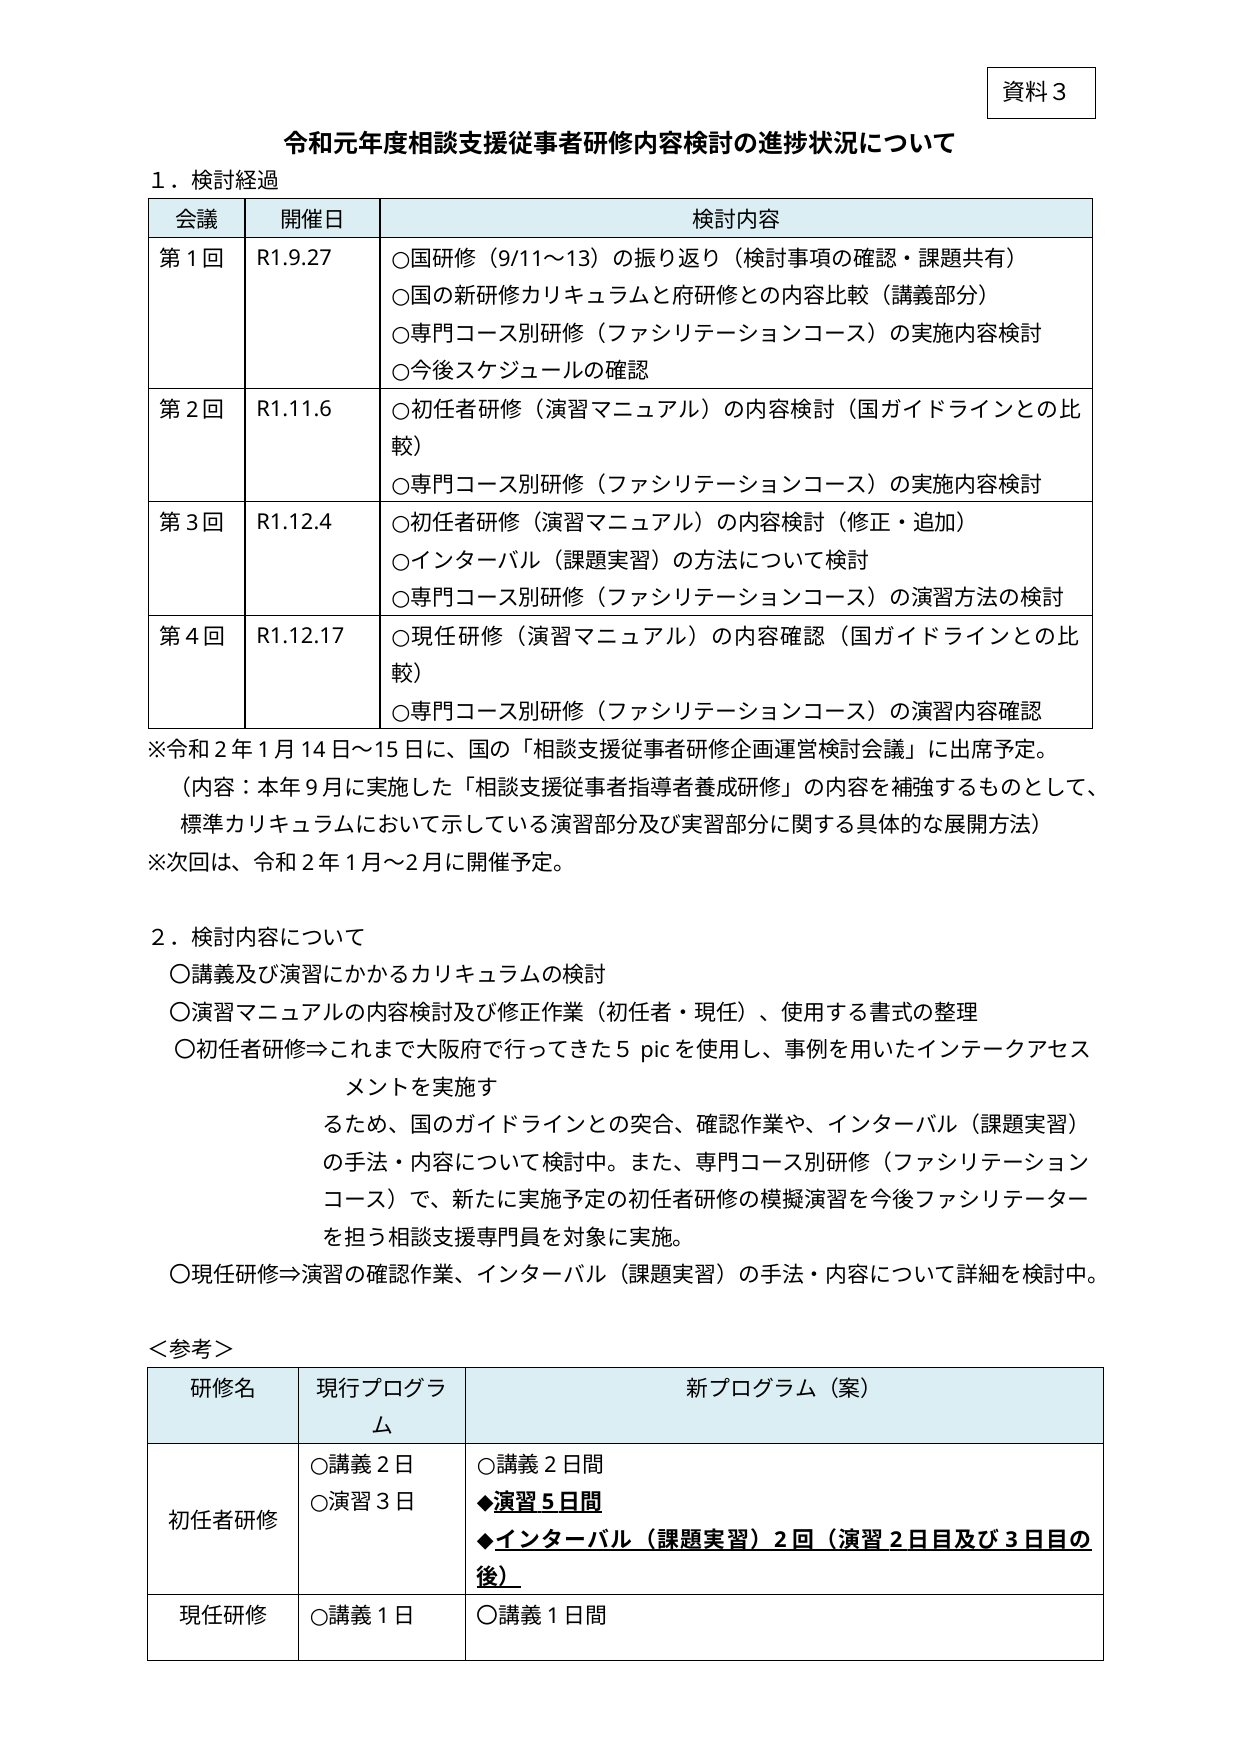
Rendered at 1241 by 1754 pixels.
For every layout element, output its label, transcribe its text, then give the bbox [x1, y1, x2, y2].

table_header 現行プログラム [299, 1368, 465, 1443]
table_cell R1.12.17 [246, 616, 379, 728]
text るため、国のガイドラインとの突合、確認作業や、インターバル（課題実習）の手法・内容について検討中。また、専門コース別研修（ファシリテーションコース）で、新たに実施予定の初任者研修の模擬演習を今後ファシリテーターを担う相談支援専門員を対象に実施。 [323, 1104, 1092, 1254]
table_cell ○講義1日 ○演習2日 [299, 1595, 465, 1659]
table_cell ○現任研修（演習マニュアル）の内容確認（国ガイドラインとの比較） ○専門コース別研修（ファシリテーションコース）の演習内容確認 [381, 616, 1092, 728]
table_cell R1.11.6 [246, 389, 379, 501]
text ※令和2年1月14日～15日に、国の「相談支援従事者研修企画運営検討会議」に出席予定。 [148, 729, 1092, 767]
table_cell R1.9.27 [246, 238, 379, 388]
table_cell ○初任者研修（演習マニュアル）の内容検討（修正・追加） ○インターバル（課題実習）の方法について検討 ○専門コース別研修（ファシリテーションコース）の演習方法の検討 [381, 502, 1092, 615]
table_cell 第3回 [149, 502, 244, 615]
table_header 検討内容 [381, 199, 1092, 237]
table_cell 第2回 [149, 389, 244, 501]
text 〇演習マニュアルの内容検討及び修正作業（初任者・現任）、使用する書式の整理 [148, 992, 1092, 1029]
text 標準カリキュラムにおいて示している演習部分及び実習部分に関する具体的な展開方法） [148, 804, 1092, 842]
text ２．検討内容について [148, 917, 1092, 954]
text 〇現任研修⇒演習の確認作業、インターバル（課題実習）の手法・内容について詳細を検討中。 [148, 1254, 1092, 1292]
table_cell ○国研修（9/11～13）の振り返り（検討事項の確認・課題共有） ○国の新研修カリキュラムと府研修との内容比較（講義部分） ○専門コース別研修（ファシリテーションコース）の実施内容検討 ○今後スケジュールの確認 [381, 238, 1092, 388]
table_cell ○講義2日 ○演習３日 [299, 1444, 465, 1594]
table_cell 第1回 [149, 238, 244, 388]
text 〇講義及び演習にかかるカリキュラムの検討 [148, 954, 1092, 992]
table_header 新プログラム（案） [466, 1368, 1103, 1443]
table_header 開催日 [246, 199, 379, 237]
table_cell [466, 1595, 1103, 1659]
table_cell 初任者研修 [148, 1444, 298, 1594]
table_header 会議 [149, 199, 244, 237]
text 令和元年度相談支援従事者研修内容検討の進捗状況について [148, 123, 1092, 161]
text （内容：本年9月に実施した「相談支援従事者指導者養成研修」の内容を補強するものとして、 [148, 767, 1092, 804]
table_cell ○講義2日間 ◆演習5日間 ◆インターバル（課題実習）2回（演習2日目及び3日目の後） [466, 1444, 1103, 1594]
table_header 研修名 [148, 1368, 298, 1443]
table_cell R1.12.4 [246, 502, 379, 615]
text ※次回は、令和2年1月～2月に開催予定。 [148, 842, 1092, 879]
text ＜参考＞ [148, 1329, 1092, 1367]
text １．検討経過 [148, 161, 1092, 198]
text 〇初任者研修⇒これまで大阪府で行ってきた５picを使用し、事例を用いたインテークアセスメントを実施す [148, 1029, 1092, 1104]
table_cell ○初任者研修（演習マニュアル）の内容検討（国ガイドラインとの比較） ○専門コース別研修（ファシリテーションコース）の実施内容検討 [381, 389, 1092, 501]
table_cell 第４回 [149, 616, 244, 728]
table_cell 現任研修 [148, 1595, 298, 1659]
